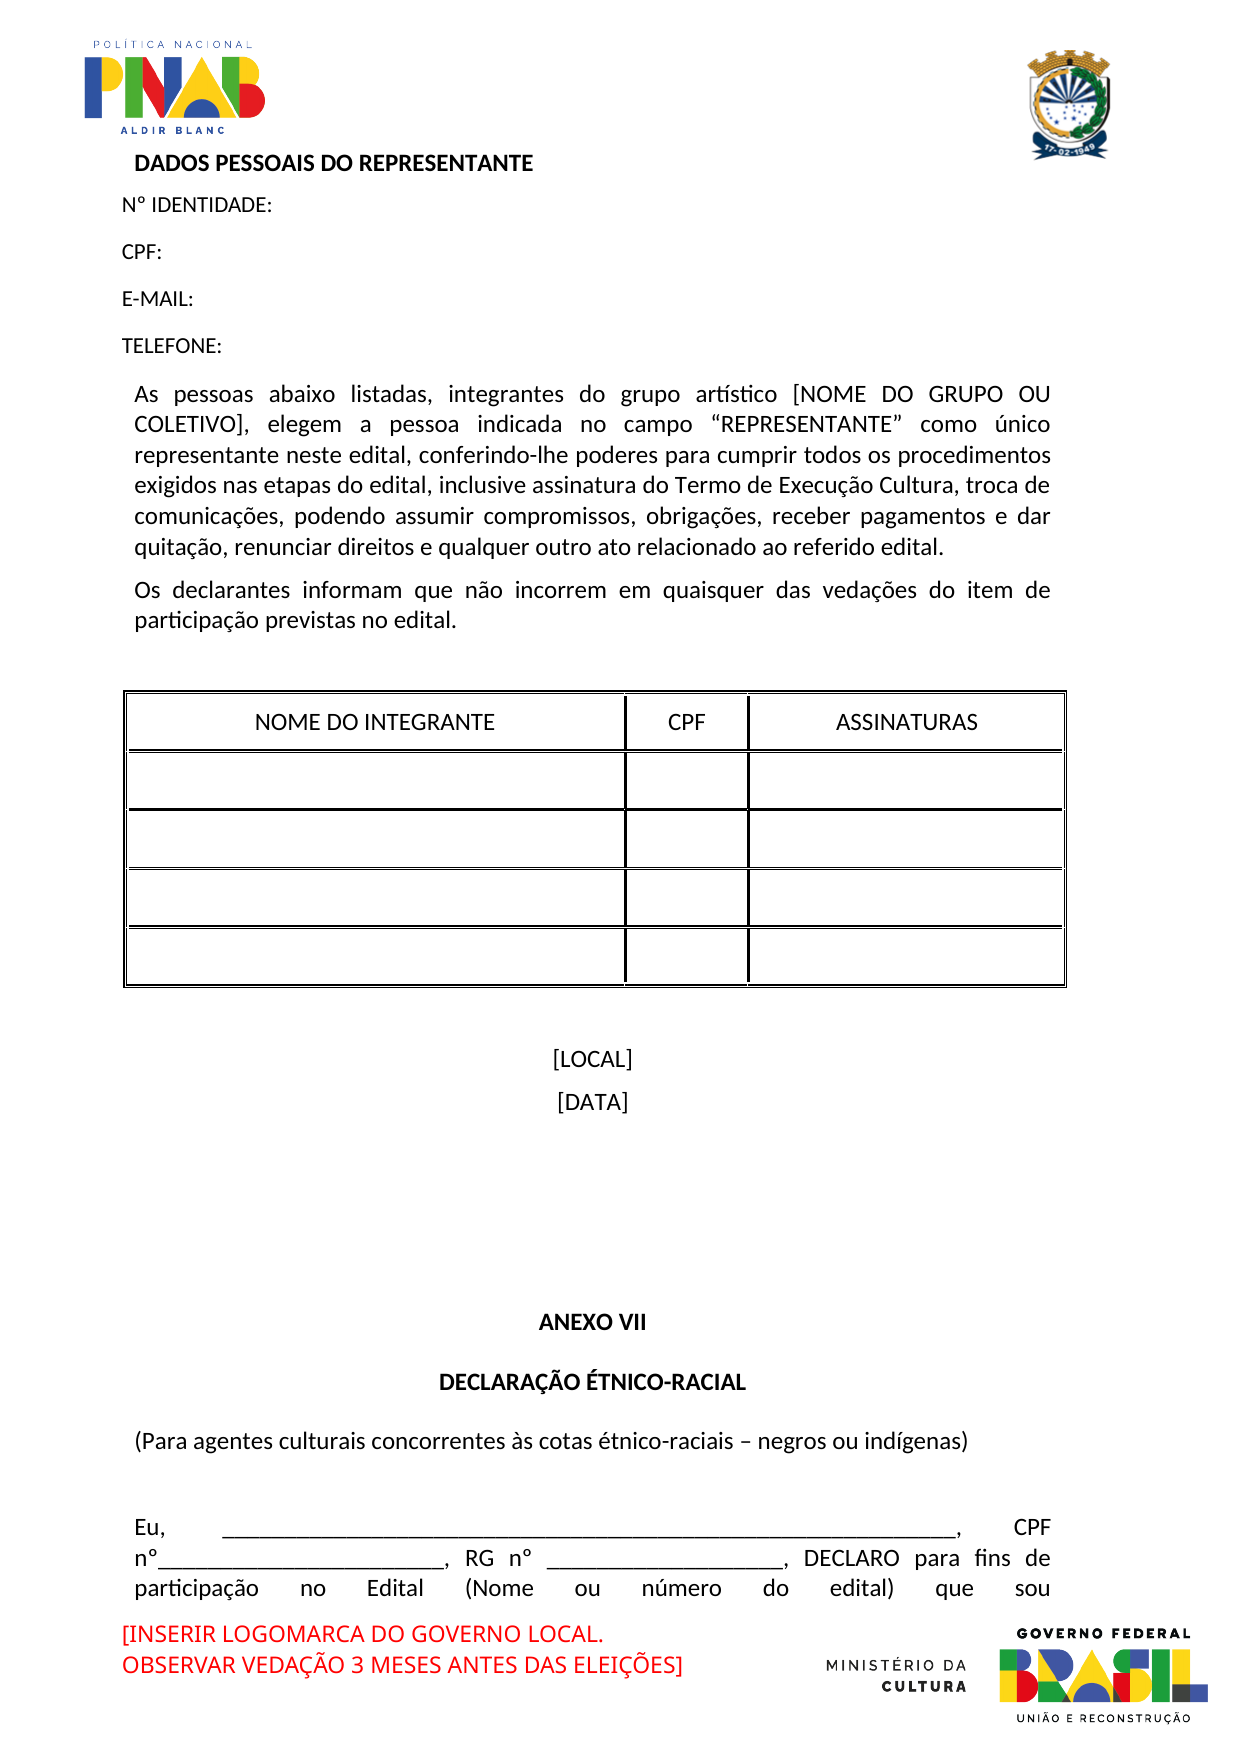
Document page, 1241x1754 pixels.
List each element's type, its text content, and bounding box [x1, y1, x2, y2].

table_cell [125, 808, 624, 867]
table_cell [750, 808, 1065, 867]
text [134, 1512, 1051, 1603]
text DADOS PESSOAIS DO REPRESENTANTE [134, 148, 1051, 178]
picture [41, 3, 1235, 1754]
table_header ASSINATURAS [748, 694, 1064, 749]
table_header NOME DO INTEGRANTE [127, 692, 625, 749]
table_cell [625, 929, 748, 984]
table_cell [627, 811, 747, 867]
text ANEXO VII [122, 1306, 1064, 1337]
text [LOCAL] [134, 1043, 1051, 1073]
text As pessoas abaixo listadas, integrantes do grupo artístico [NOME DO GRUPO OU COLETIVO], elegem a pessoa indicada no campo “REPRESENTANTE” como único representante neste edital, conferindo-lhe poderes para cumprir todos os procedimentos exigidos nas etapas do edital, inclusive assinatura do Termo de Execução Cultura, troca de comunicações, podendo assumir compromissos, obrigações, receber pagamentos e dar quitação, renunciar direitos e qualquer outro ato relacionado ao referido edital. [134, 378, 1051, 561]
table_cell [627, 753, 747, 808]
text TELEFONE: [122, 331, 1064, 359]
text [DATA] [134, 1086, 1051, 1116]
text CPF: [122, 237, 1064, 266]
table_header CPF [625, 692, 748, 749]
table_cell [127, 749, 624, 808]
text E-MAIL: [122, 284, 1064, 312]
table_cell [748, 925, 1064, 984]
text (Para agentes culturais concorrentes às cotas étnico-raciais – negros ou indígenas) [134, 1426, 1051, 1456]
text Nº IDENTIDADE: [122, 191, 1064, 219]
table_cell [750, 749, 1064, 808]
table_cell [127, 925, 625, 984]
text Os declarantes informam que não incorrem em quaisquer das vedações do item de participação previstas no edital. [134, 574, 1051, 635]
table_cell [748, 867, 1065, 925]
table_cell [125, 867, 625, 925]
text DECLARAÇÃO ÉTNICO-RACIAL [122, 1366, 1064, 1396]
table_cell [627, 870, 747, 925]
